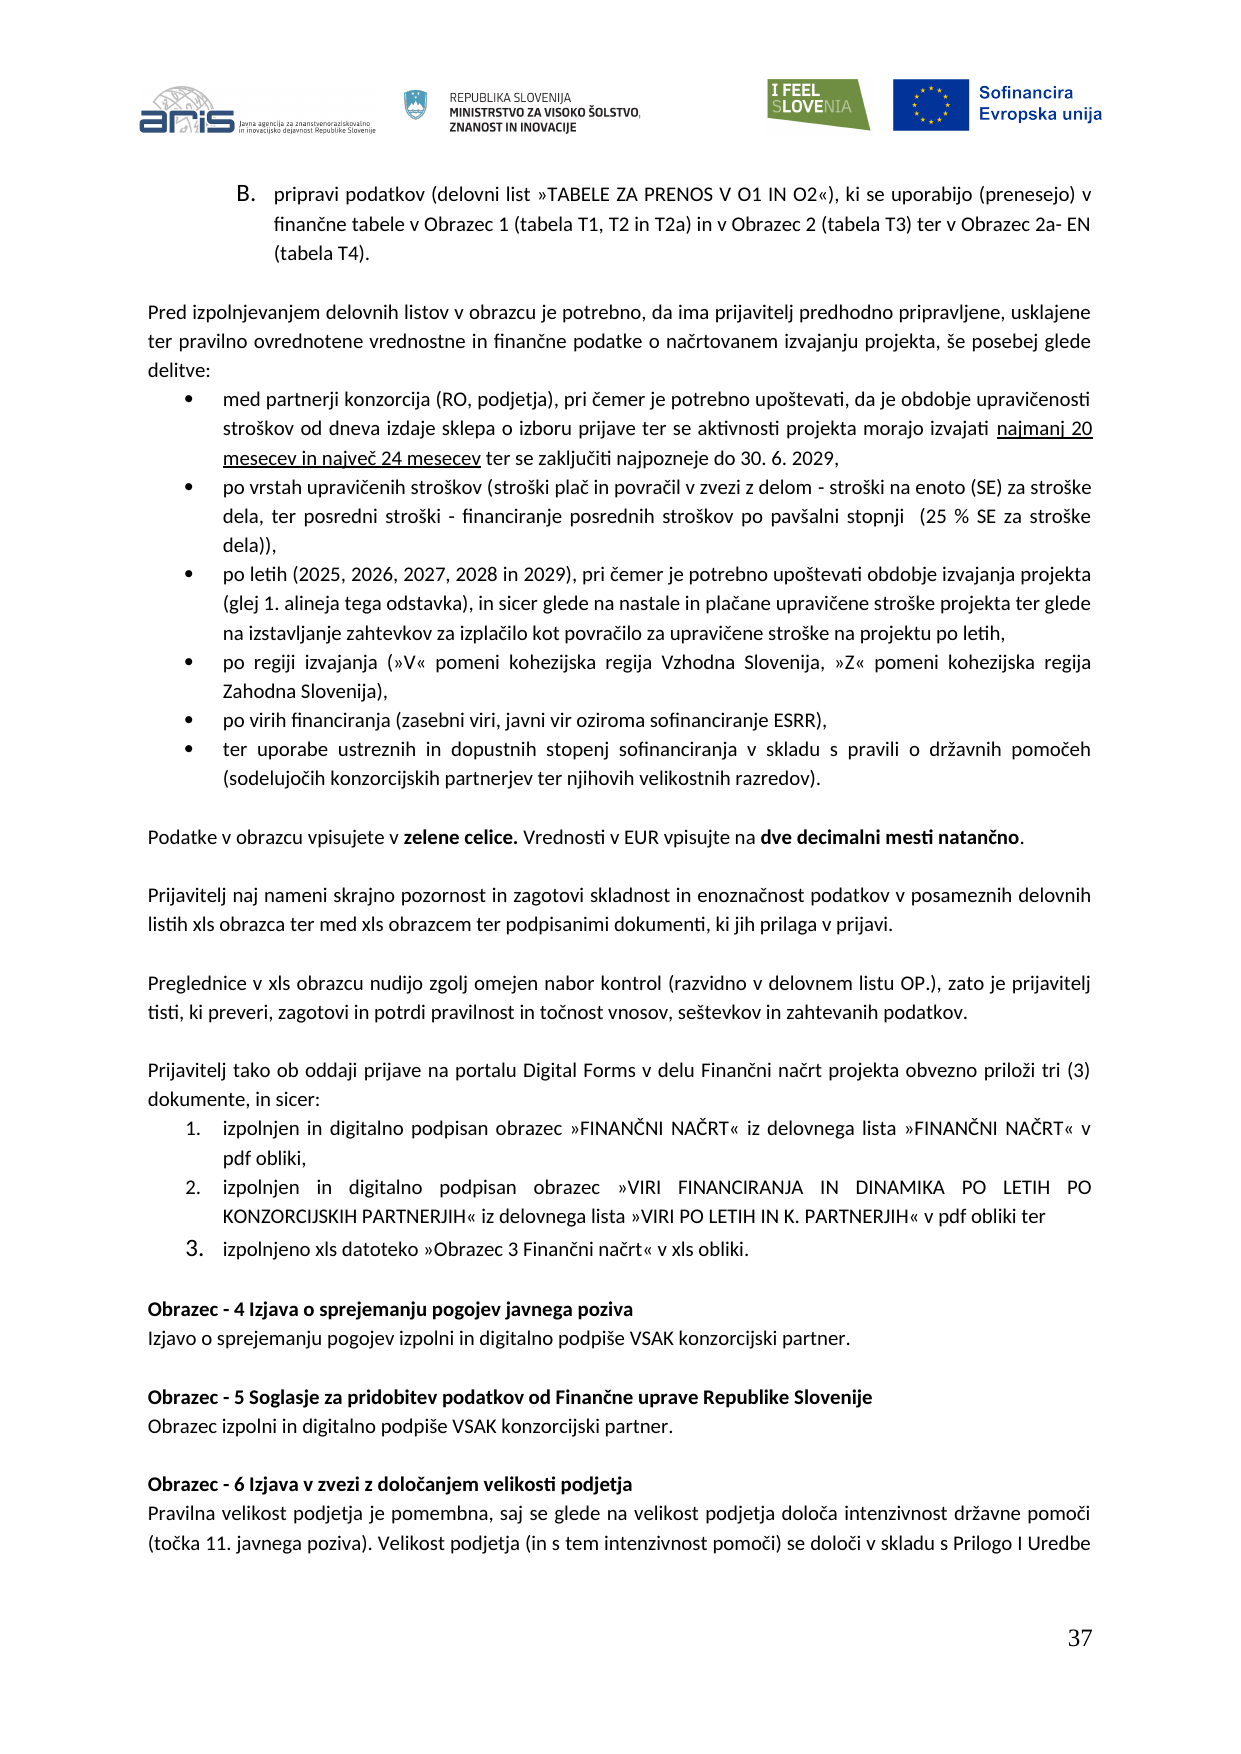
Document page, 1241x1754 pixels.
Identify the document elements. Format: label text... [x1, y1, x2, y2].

text Podatke v obrazcu vpisujete v zelene celice. Vrednosti v EUR vpisujte na dve decimalni mesti natančno. [148, 824, 1093, 849]
picture [763, 75, 875, 135]
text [148, 1501, 1093, 1555]
list po virih financiranja (zasebni viri, javni vir oziroma sofinanciranje ESRR), [185, 707, 1093, 733]
text Pred izpolnjevanjem delovnih listov v obrazcu je potrebno, da ima prijavitelj predhodno pripravljene, usklajene ter pravilno ovrednotene vrednostne in finančne podatke o načrtovanem izvajanju projekta, še posebej glede delitve: [148, 299, 1093, 383]
text Obrazec - 5 Soglasje za pridobitev podatkov od Finančne uprave Republike Slovenije [148, 1384, 1093, 1409]
text Izjavo o sprejemanju pogojev izpolni in digitalno podpiše VSAK konzorcijski partner. [148, 1326, 1093, 1351]
text Preglednice v xls obrazcu nudijo zgolj omejen nabor kontrol (razvidno v delovnem listu OP.), zato je prijavitelj tisti, ki preveri, zagotovi in potrdi pravilnost in točnost vnosov, seštevkov in zahtevanih podatkov. [148, 970, 1093, 1024]
text Obrazec izpolni in digitalno podpiše VSAK konzorcijski partner. [148, 1413, 1093, 1438]
text Prijavitelj tako ob oddaji prijave na portalu Digital Forms v delu Finančni načrt projekta obvezno priloži tri (3) dokumente, in sicer: [148, 1057, 1093, 1112]
text Prijavitelj naj nameni skrajno pozornost in zagotovi skladnost in enoznačnost podatkov v posameznih delovnih listih xls obrazca ter med xls obrazcem ter podpisanimi dokumenti, ki jih prilaga v prijavi. [148, 882, 1093, 937]
list izpolnjen in digitalno podpisan obrazec »FINANČNI NAČRT« iz delovnega lista »FINANČNI NAČRT« v pdf obliki, [185, 1116, 1093, 1170]
list ter uporabe ustreznih in dopustnih stopenj sofinanciranja v skladu s pravili o državnih pomočeh (sodelujočih konzorcijskih partnerjev ter njihovih velikostnih razredov). [185, 736, 1093, 791]
picture [889, 75, 1113, 135]
picture [139, 86, 376, 135]
list izpolnjen in digitalno podpisan obrazec »VIRI FINANCIRANJA IN DINAMIKA PO LETIH PO KONZORCIJSKIH PARTNERJIH« iz delovnega lista »VIRI PO LETIH IN K. PARTNERJIH« v pdf obliki ter [185, 1174, 1093, 1228]
list po regiji izvajanja (»V« pomeni kohezijska regija Vzhodna Slovenija, »Z« pomeni kohezijska regija Zahodna Slovenija), [185, 649, 1093, 703]
picture [404, 90, 641, 134]
list po letih (2025, 2026, 2027, 2028 in 2029), pri čemer je potrebno upoštevati obdobje izvajanja projekta (glej 1. alineja tega odstavka), in sicer glede na nastale in plačane upravičene stroške projekta ter glede na izstavljanje zahtevkov za izplačilo kot povračilo za upravičene stroške na projektu po letih, [185, 561, 1093, 645]
list pripravi podatkov (delovni list »TABELE ZA PRENOS V O1 IN O2«), ki se uporabijo (prenesejo) v finančne tabele v Obrazec 1 (tabela T1, T2 in T2a) in v Obrazec 2 (tabela T3) ter v Obrazec 2a- EN (tabela T4). [236, 177, 1093, 266]
list izpolnjeno xls datoteko »Obrazec 3 Finančni načrt« v xls obliki. [185, 1232, 1093, 1263]
text Obrazec - 6 Izjava v zvezi z določanjem velikosti podjetja [148, 1471, 1093, 1497]
list med partnerji konzorcija (RO, podjetja), pri čemer je potrebno upoštevati, da je obdobje upravičenosti stroškov od dneva izdaje sklepa o izboru prijave ter se aktivnosti projekta morajo izvajati najmanj 20 mesecev in največ 24 mesecev ter se zaključiti najpozneje do 30. 6. 2029, [185, 386, 1093, 470]
list po vrstah upravičenih stroškov (stroški plač in povračil v zvezi z delom - stroški na enoto (SE) za stroške dela, ter posredni stroški - financiranje posrednih stroškov po pavšalni stopnji (25 % SE za stroške dela)), [185, 474, 1093, 558]
text Obrazec - 4 Izjava o sprejemanju pogojev javnega poziva [148, 1296, 1093, 1322]
